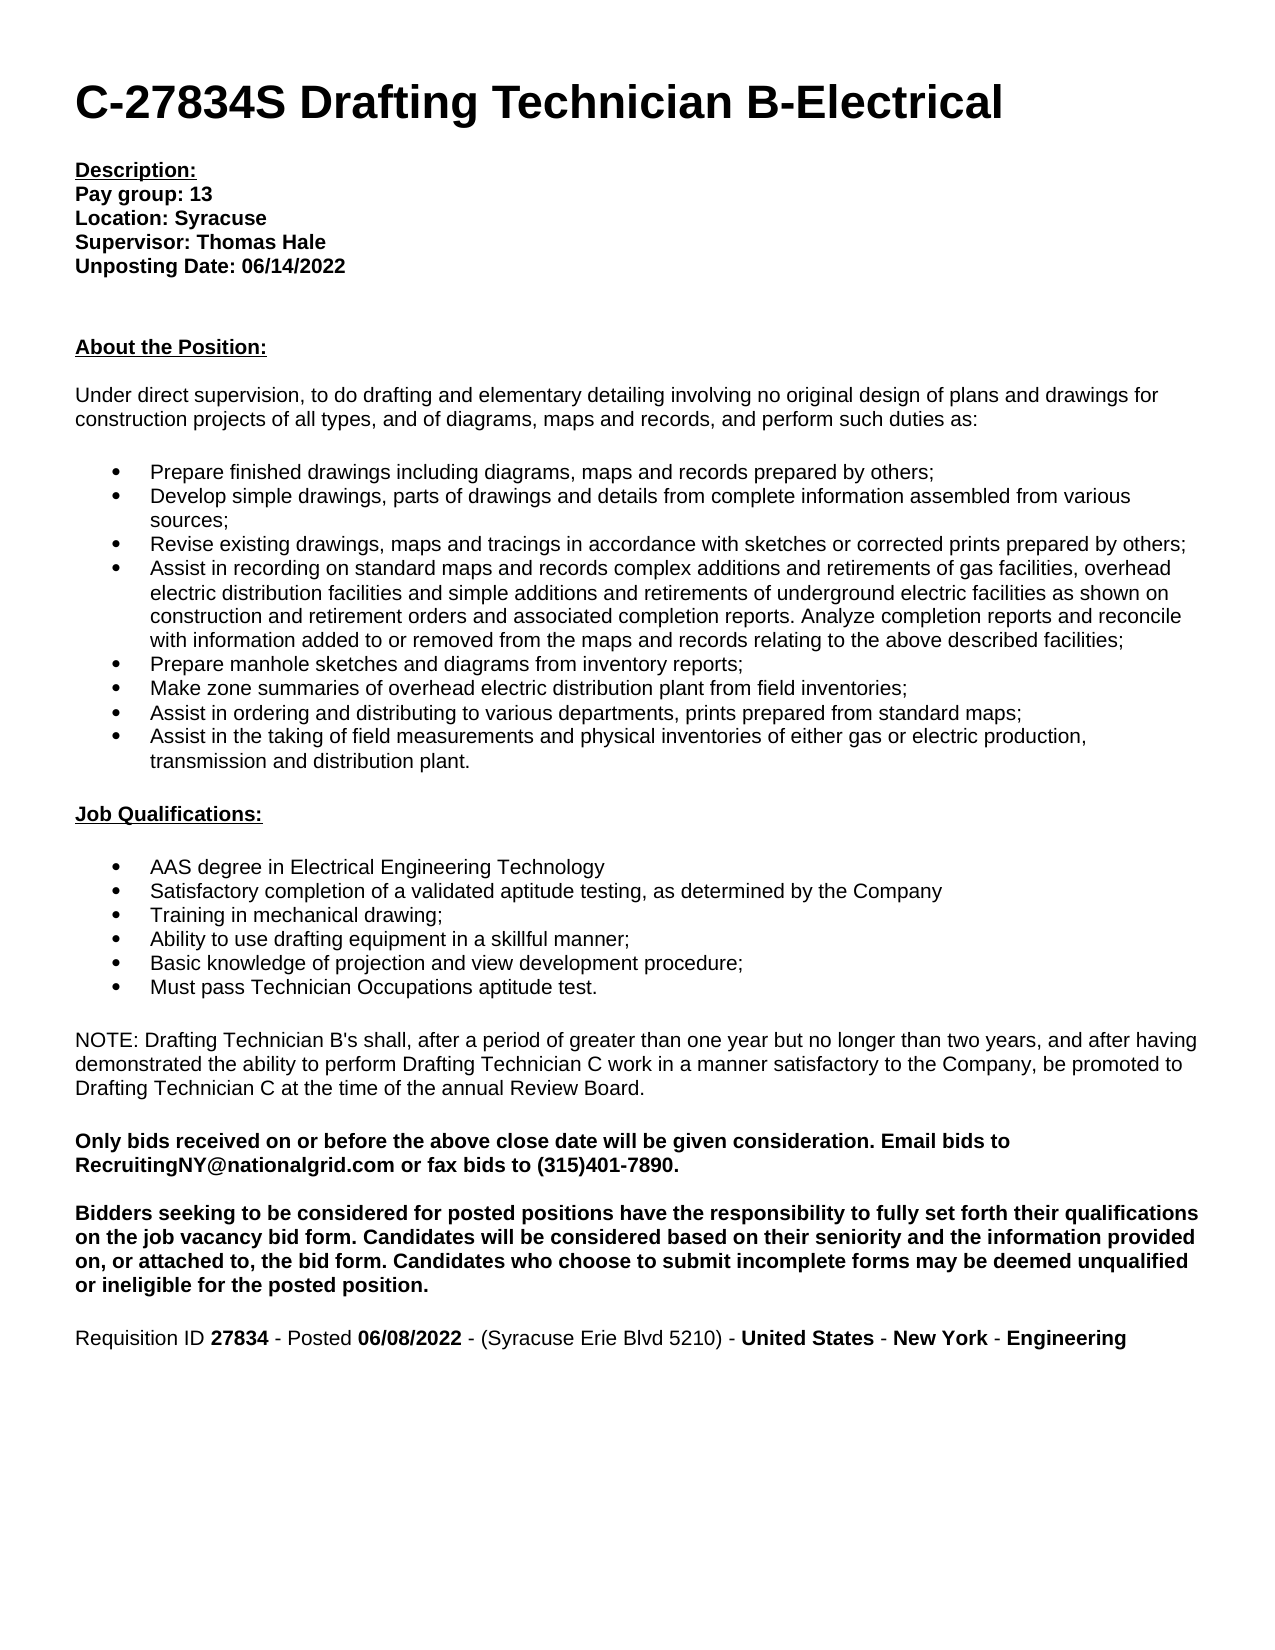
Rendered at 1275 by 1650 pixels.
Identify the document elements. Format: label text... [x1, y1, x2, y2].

list Assist in the taking of field measurements and physical inventories of either gas or electric production, transmission and distribution plant. [112, 724, 1200, 772]
list Assist in ordering and distributing to various departments, prints prepared from standard maps; [112, 700, 1200, 724]
list AAS degree in Electrical Engineering Technology [112, 855, 1200, 879]
text Only bids received on or before the above close date will be given consideration. Email bids to RecruitingNY@nationalgrid.com or fax bids to (315)401-7890. Bidders seeking to be considered for posted positions have the responsibility to fully set forth their qualifications on the job vacancy bid form. Candidates will be considered based on their seniority and the information provided on, or attached to, the bid form. Candidates who choose to submit incomplete forms may be deemed unqualified or ineligible for the posted position. [75, 1129, 1200, 1297]
list Basic knowledge of projection and view development procedure; [112, 951, 1200, 975]
text C-27834S Drafting Technician B-Electrical [75, 75, 1200, 129]
list Must pass Technician Occupations aptitude test. [112, 975, 1200, 999]
list Develop simple drawings, parts of drawings and details from complete information assembled from various sources; [112, 484, 1200, 532]
text Description: Pay group: 13 Location: Syracuse Supervisor: Thomas Hale Unposting Date: 06/14/2022 [75, 158, 1200, 306]
list Ability to use drafting equipment in a skillful manner; [112, 927, 1200, 951]
list Prepare finished drawings including diagrams, maps and records prepared by others; [112, 460, 1200, 484]
list Make zone summaries of overhead electric distribution plant from field inventories; [112, 676, 1200, 700]
list Prepare manhole sketches and diagrams from inventory reports; [112, 652, 1200, 676]
list Training in mechanical drawing; [112, 903, 1200, 927]
list Revise existing drawings, maps and tracings in accordance with sketches or corrected prints prepared by others; [112, 532, 1200, 556]
text Requisition ID 27834 - Posted 06/08/2022 - (Syracuse Erie Blvd 5210) - United States - New York - Engineering [75, 1326, 1200, 1350]
list Satisfactory completion of a validated aptitude testing, as determined by the Company [112, 879, 1200, 903]
text About the Position: Under direct supervision, to do drafting and elementary detailing involving no original design of plans and drawings for construction projects of all types, and of diagrams, maps and records, and perform such duties as: [75, 335, 1200, 431]
list Assist in recording on standard maps and records complex additions and retirements of gas facilities, overhead electric distribution facilities and simple additions and retirements of underground electric facilities as shown on construction and retirement orders and associated completion reports. Analyze completion reports and reconcile with information added to or removed from the maps and records relating to the above described facilities; [112, 556, 1200, 652]
text NOTE: Drafting Technician B's shall, after a period of greater than one year but no longer than two years, and after having demonstrated the ability to perform Drafting Technician C work in a manner satisfactory to the Company, be promoted to Drafting Technician C at the time of the annual Review Board. [75, 1028, 1200, 1100]
text Job Qualifications: [75, 802, 1200, 826]
